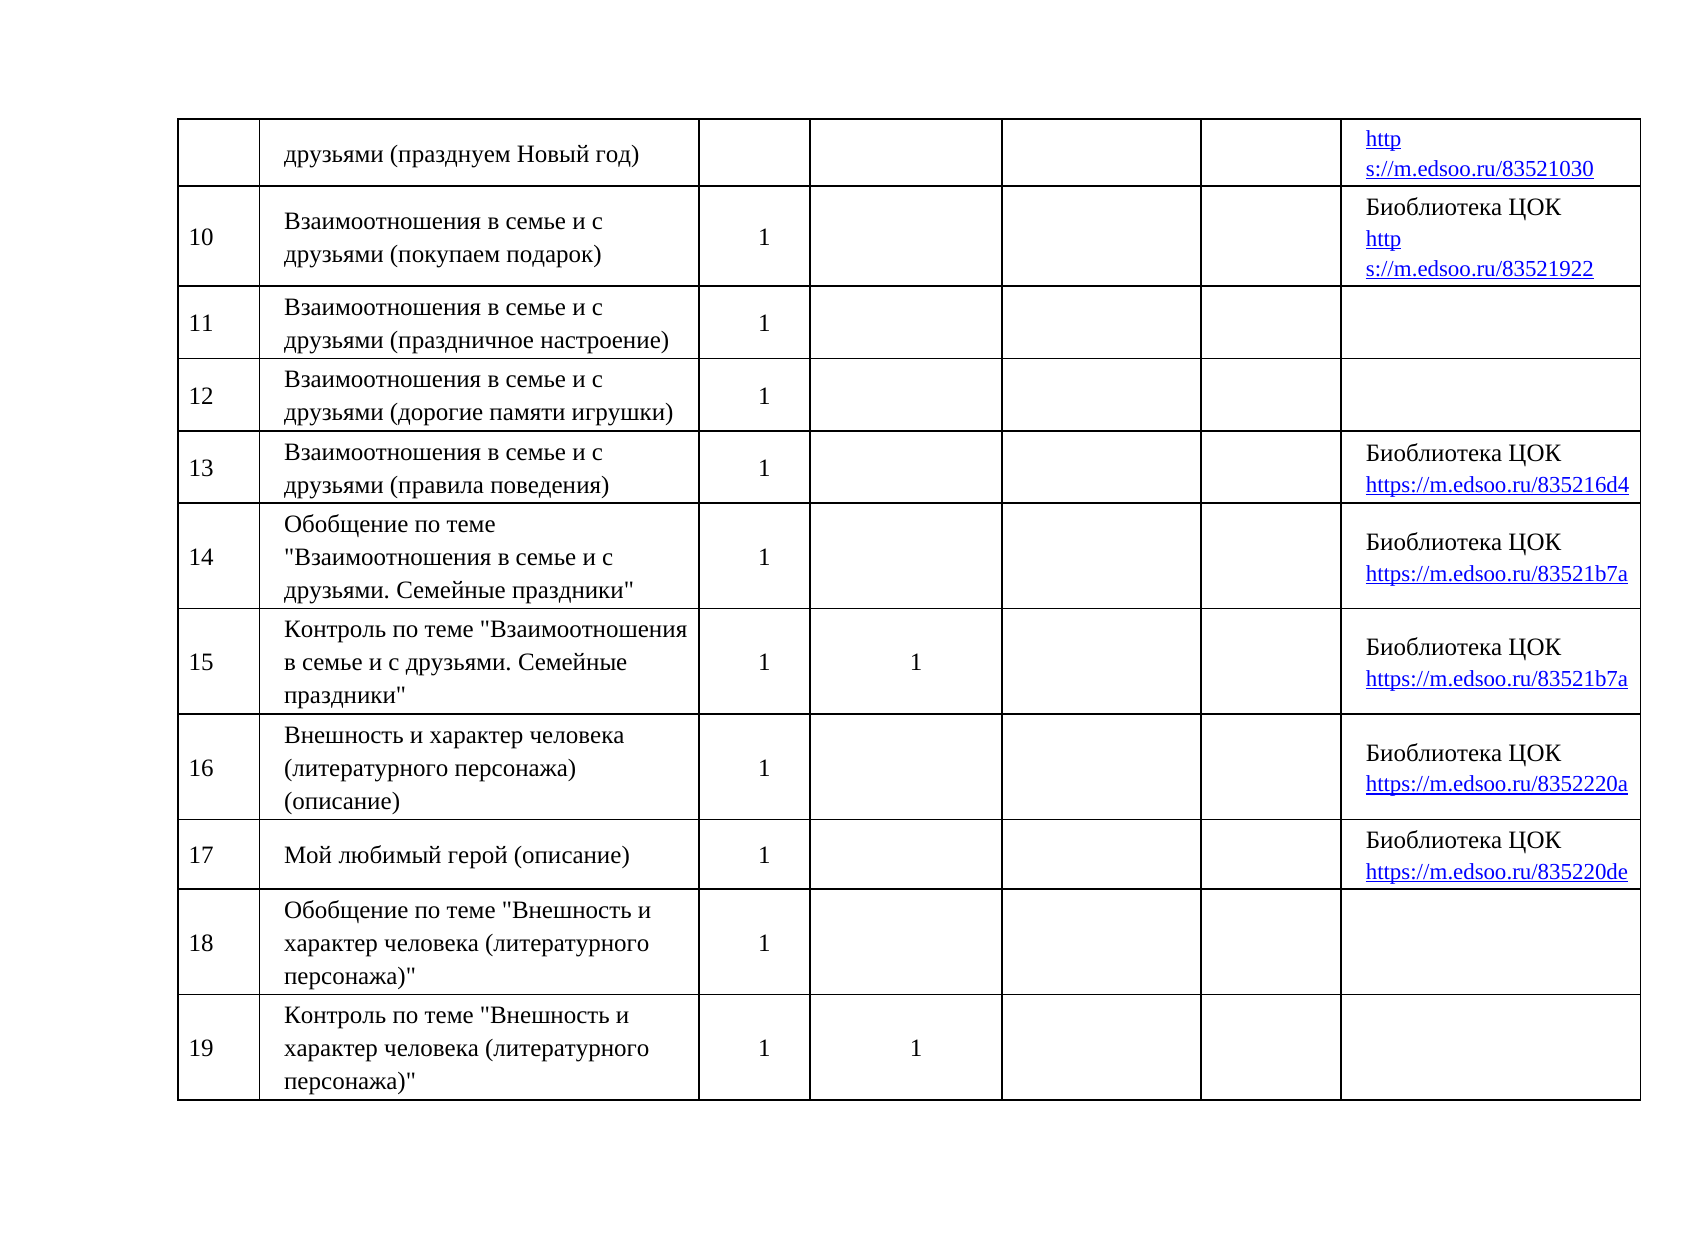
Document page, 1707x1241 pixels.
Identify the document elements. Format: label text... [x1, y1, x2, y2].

table_cell [1003, 287, 1200, 357]
table_cell [1342, 995, 1640, 1099]
table_cell [1003, 995, 1200, 1099]
table_cell 12 [179, 359, 259, 430]
table_cell Контроль по теме "Внешность и характер человека (литературного персонажа)" [260, 995, 698, 1099]
table_cell [1003, 120, 1200, 185]
table_cell Мой любимый герой (описание) [260, 820, 698, 888]
table_cell Биоблиотека ЦОК https://m.edsoo.ru/83521922 [1342, 187, 1640, 285]
table_cell [1202, 890, 1340, 993]
table_cell 1 [700, 820, 809, 888]
table_cell 1 [700, 120, 809, 185]
table_cell [1003, 890, 1200, 993]
table_cell [811, 359, 1001, 430]
table_cell 1 [700, 715, 809, 818]
table_cell Взаимоотношения в семье и с друзьями (покупаем подарок) [260, 187, 698, 285]
table_cell [811, 287, 1001, 357]
table_cell 16 [179, 715, 259, 818]
table_cell [811, 504, 1001, 608]
table_cell 1 [700, 187, 809, 285]
table_cell [1202, 120, 1340, 185]
table_cell [1202, 995, 1340, 1099]
table_cell Биоблиотека ЦОК https://m.edsoo.ru/83521b7a [1342, 504, 1640, 608]
table_cell [811, 715, 1001, 818]
table_cell [1003, 187, 1200, 285]
table_cell [811, 890, 1001, 993]
table_cell 1 [811, 609, 1001, 713]
table_cell Взаимоотношения в семье и с друзьями (праздничное настроение) [260, 287, 698, 357]
table_cell [1003, 715, 1200, 818]
table_cell 11 [179, 287, 259, 357]
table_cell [1342, 120, 1640, 185]
table_cell [1003, 820, 1200, 888]
table_cell Взаимоотношения в семье и с друзьями (правила поведения) [260, 432, 698, 502]
table_cell [1202, 432, 1340, 502]
table_cell [1202, 715, 1340, 818]
table_cell [1003, 359, 1200, 430]
table_cell [811, 432, 1001, 502]
table_cell [811, 820, 1001, 888]
table_cell [1202, 609, 1340, 713]
table_cell [1003, 609, 1200, 713]
table_cell 15 [179, 609, 259, 713]
table_cell Внешность и характер человека (литературного персонажа) (описание) [260, 715, 698, 818]
table_cell Биоблиотека ЦОК https://m.edsoo.ru/835216d4 [1342, 432, 1640, 502]
table_cell Биоблиотека ЦОК https://m.edsoo.ru/835220de [1342, 820, 1640, 888]
table_cell 1 [700, 609, 809, 713]
table_cell 1 [700, 287, 809, 357]
table_cell 10 [179, 187, 259, 285]
table_cell 19 [179, 995, 259, 1099]
table_cell 18 [179, 890, 259, 993]
table_cell [1202, 820, 1340, 888]
table_cell [1342, 359, 1640, 430]
table_cell [1003, 432, 1200, 502]
table_cell [811, 120, 1001, 185]
table_cell 13 [179, 432, 259, 502]
table_cell [1202, 359, 1340, 430]
table_cell [1003, 504, 1200, 608]
table_cell 1 [811, 995, 1001, 1099]
table_cell 17 [179, 820, 259, 888]
table_cell 1 [700, 432, 809, 502]
table_cell 1 [700, 995, 809, 1099]
table_cell [1342, 890, 1640, 993]
table_cell 14 [179, 504, 259, 608]
table_cell [1342, 287, 1640, 357]
table_cell Контроль по теме "Взаимоотношения в семье и с друзьями. Семейные праздники" [260, 609, 698, 713]
table_cell 9 [179, 120, 259, 185]
table_cell [1202, 504, 1340, 608]
table_cell Обобщение по теме "Взаимоотношения в семье и с друзьями. Семейные праздники" [260, 504, 698, 608]
table_cell [1202, 287, 1340, 357]
table_cell Взаимоотношения в семье и с друзьями (дорогие памяти игрушки) [260, 359, 698, 430]
table_cell [811, 187, 1001, 285]
table_cell Обобщение по теме "Внешность и характер человека (литературного персонажа)" [260, 890, 698, 993]
table_cell 1 [700, 359, 809, 430]
table_cell 1 [700, 504, 809, 608]
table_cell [260, 120, 698, 185]
table_cell Биоблиотека ЦОК https://m.edsoo.ru/83521b7a [1342, 609, 1640, 713]
table_cell 1 [700, 890, 809, 993]
table_cell Биоблиотека ЦОК https://m.edsoo.ru/8352220a [1342, 715, 1640, 818]
table_cell [1202, 187, 1340, 285]
